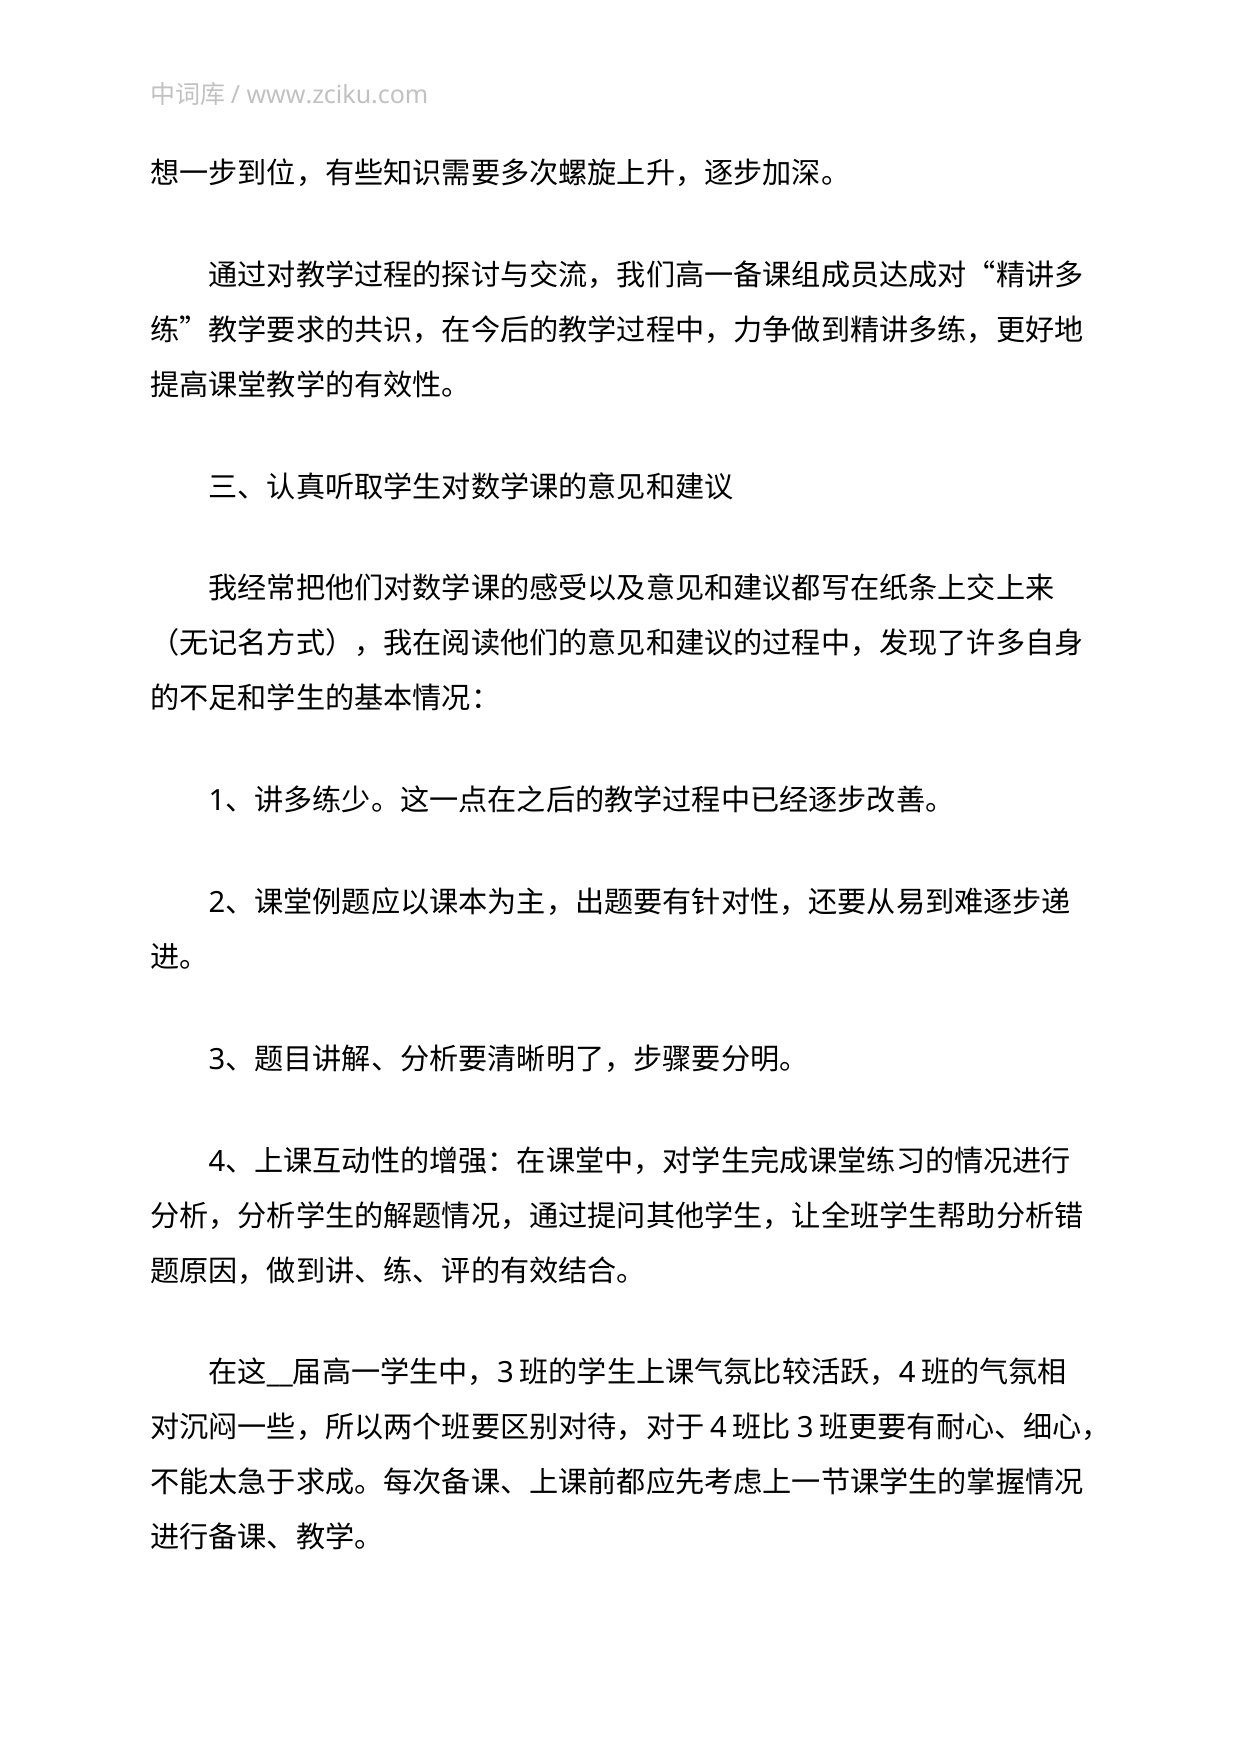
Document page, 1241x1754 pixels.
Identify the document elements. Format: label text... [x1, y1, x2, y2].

text 在这__届高一学生中，3班的学生上课气氛比较活跃，4班的气氛相对沉闷一些，所以两个班要区别对待，对于4班比3班更要有耐心、细心，不能太急于求成。每次备课、上课前都应先考虑上一节课学生的掌握情况进行备课、教学。 [150, 1349, 1090, 1556]
text 我经常把他们对数学课的感受以及意见和建议都写在纸条上交上来（无记名方式），我在阅读他们的意见和建议的过程中，发现了许多自身的不足和学生的基本情况： [150, 565, 1090, 717]
text 2、课堂例题应以课本为主，出题要有针对性，还要从易到难逐步递进。 [150, 879, 1090, 976]
text 1、讲多练少。这一点在之后的教学过程中已经逐步改善。 [150, 777, 1090, 819]
text 4、上课互动性的增强：在课堂中，对学生完成课堂练习的情况进行分析，分析学生的解题情况，通过提问其他学生，让全班学生帮助分析错题原因，做到讲、练、评的有效结合。 [150, 1137, 1090, 1289]
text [150, 150, 1090, 192]
text 3、题目讲解、分析要清晰明了，步骤要分明。 [150, 1035, 1090, 1078]
text 通过对教学过程的探讨与交流，我们高一备课组成员达成对“精讲多练”教学要求的共识，在今后的教学过程中，力争做到精讲多练，更好地提高课堂教学的有效性。 [150, 252, 1090, 404]
text 三、认真听取学生对数学课的意见和建议 [150, 463, 1090, 506]
